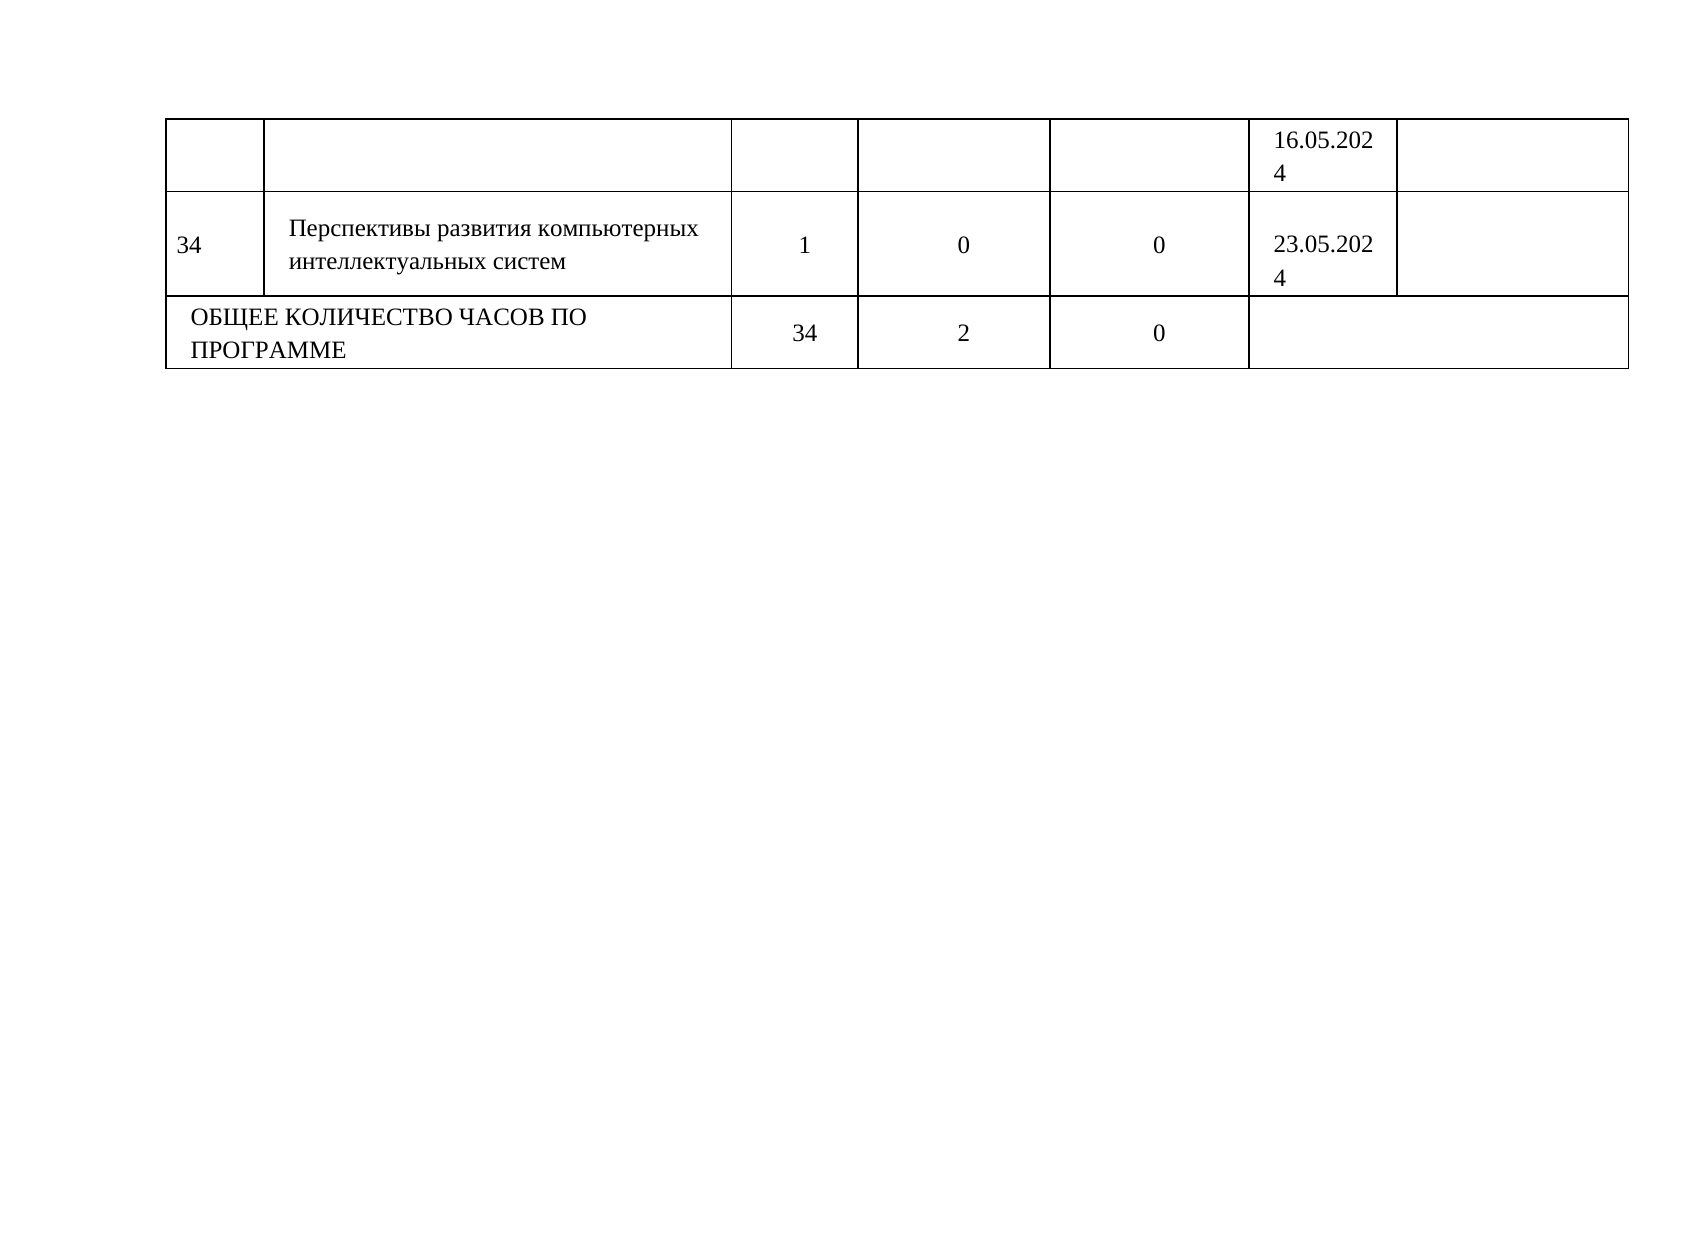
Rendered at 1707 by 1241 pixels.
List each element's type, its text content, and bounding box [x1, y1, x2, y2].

table_cell 34 [732, 297, 857, 368]
table_cell 0 [1051, 297, 1248, 368]
table_cell 0 [859, 192, 1049, 295]
table_cell 1 [732, 192, 857, 295]
table_cell [1398, 192, 1628, 295]
table_cell 34 [167, 192, 263, 295]
table_cell 0 [859, 120, 1049, 191]
table_cell [1398, 120, 1628, 191]
table_cell 0 [1051, 120, 1248, 191]
table_cell ОБЩЕЕ КОЛИЧЕСТВО ЧАСОВ ПО ПРОГРАММЕ [167, 297, 731, 368]
table_cell 2 [859, 297, 1049, 368]
table_cell 0 [1051, 192, 1248, 295]
table_cell 33 [167, 120, 263, 191]
table_cell 16.05.2024 [1250, 120, 1396, 191]
table_cell [1250, 297, 1628, 368]
table_cell 1 [732, 120, 857, 191]
table_cell Перспективы развития компьютерных интеллектуальных систем [265, 192, 731, 295]
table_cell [265, 120, 731, 191]
table_cell 23.05.2024 [1250, 192, 1396, 295]
